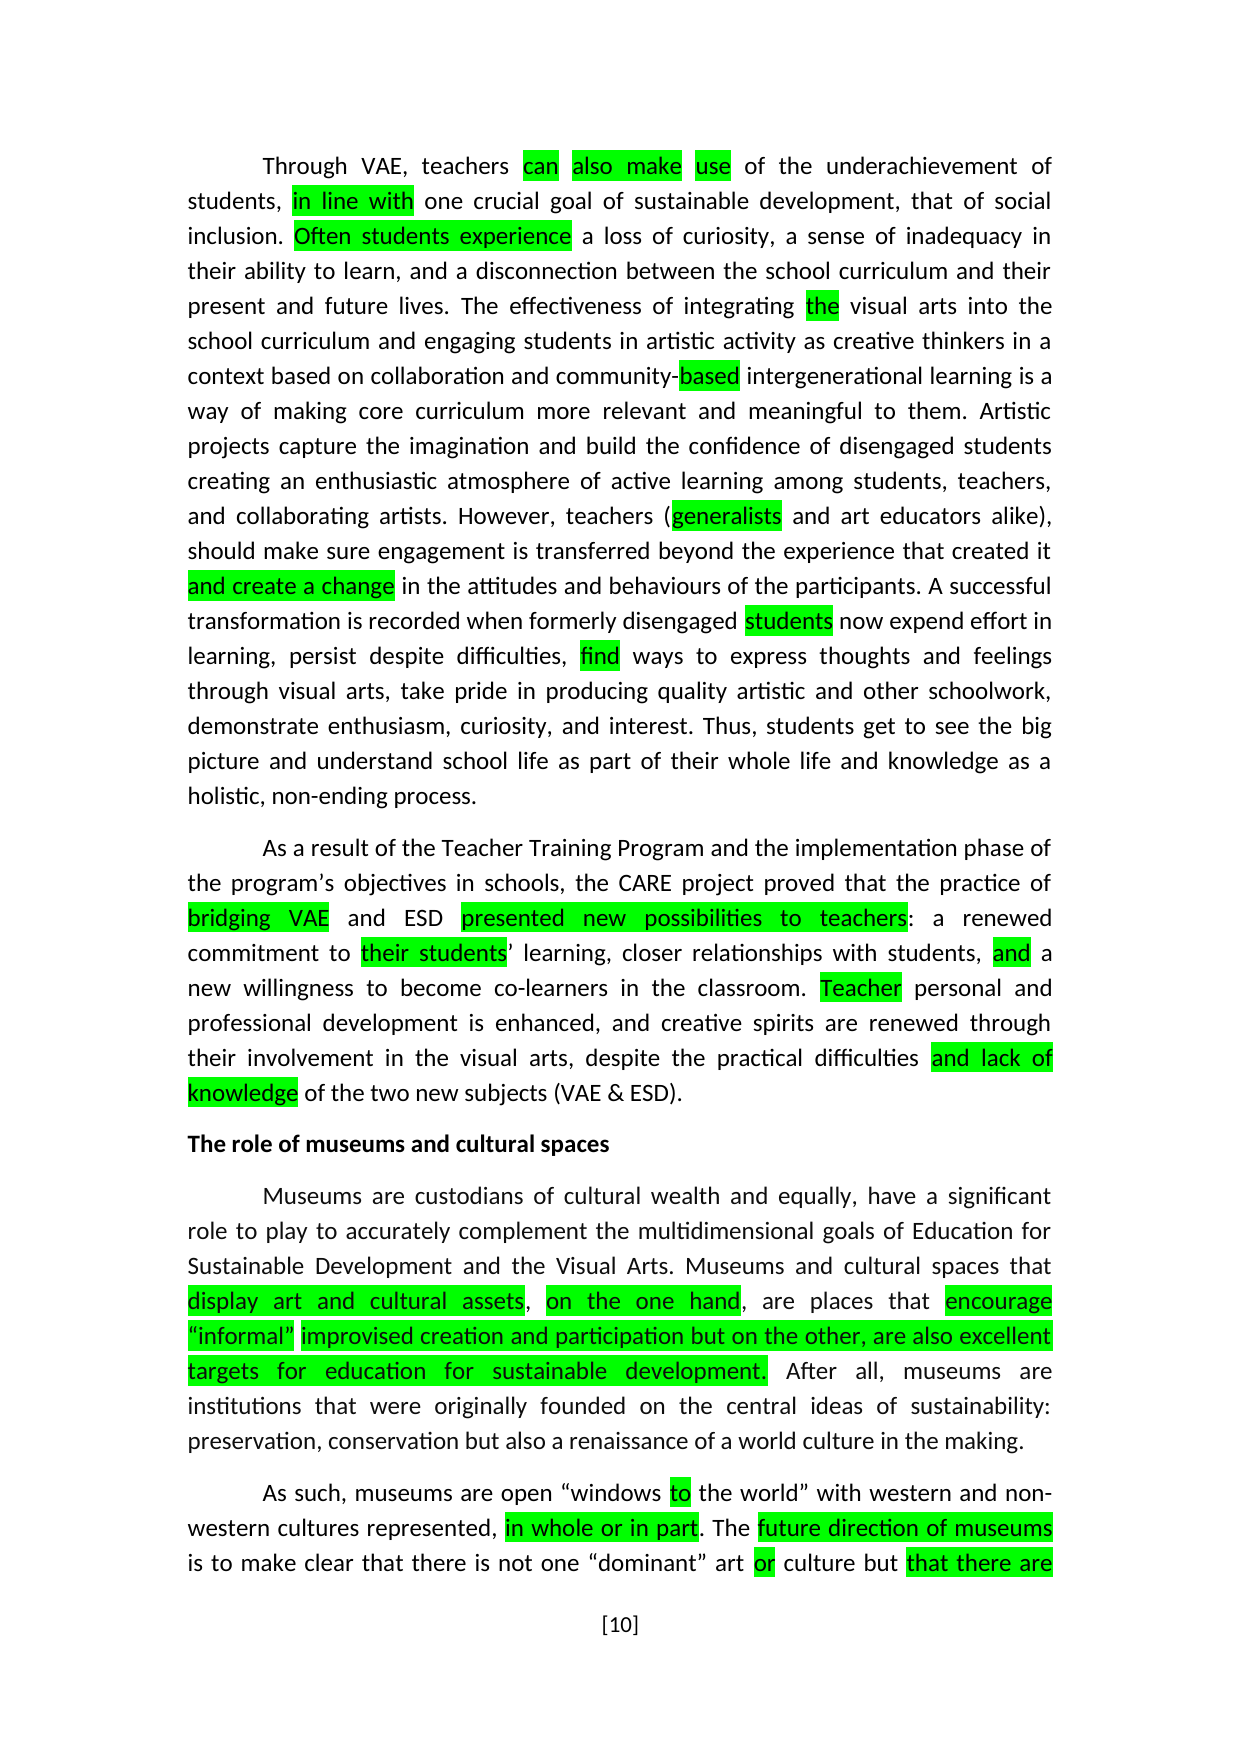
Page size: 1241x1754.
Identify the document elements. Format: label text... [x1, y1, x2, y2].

text The role of museums and cultural spaces [187, 1128, 1053, 1159]
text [187, 1477, 1053, 1577]
text As a result of the Teacher Training Program and the implementation phase of the program’s objectives in schools, the CARE project proved that the practice of bridging VAE and ESD presented new possibilities to teachers: a renewed commitment to their students’ learning, closer relationships with students, and a new willingness to become co-learners in the classroom. Teacher personal and professional development is enhanced, and creative spirits are renewed through their involvement in the visual arts, despite the practical difficulties and lack of knowledge of the two new subjects (VAE & ESD). [187, 832, 1053, 1107]
text Through VAE, teachers can also make use of the underachievement of students, in line with one crucial goal of sustainable development, that of social inclusion. Often students experience a loss of curiosity, a sense of inadequacy in their ability to learn, and a disconnection between the school curriculum and their present and future lives. The effectiveness of integrating the visual arts into the school curriculum and engaging students in artistic activity as creative thinkers in a context based on collaboration and community-based intergenerational learning is a way of making core curriculum more relevant and meaningful to them. Artistic projects capture the imagination and build the confidence of disengaged students creating an enthusiastic atmosphere of active learning among students, teachers, and collaborating artists. However, teachers (generalists and art educators alike), should make sure engagement is transferred beyond the experience that created it and create a change in the attitudes and behaviours of the participants. A successful transformation is recorded when formerly disengaged students now expend effort in learning, persist despite difficulties, find ways to express thoughts and feelings through visual arts, take pride in producing quality artistic and other schoolwork, demonstrate enthusiasm, curiosity, and interest. Thus, students get to see the big picture and understand school life as part of their whole life and knowledge as a holistic, non-ending process. [187, 150, 1053, 811]
text Museums are custodians of cultural wealth and equally, have a significant role to play to accurately complement the multidimensional goals of Education for Sustainable Development and the Visual Arts. Museums and cultural spaces that display art and cultural assets, on the one hand, are places that encourage “informal” improvised creation and participation but on the other, are also excellent targets for education for sustainable development. After all, museums are institutions that were originally founded on the central ideas of sustainability: preservation, conservation but also a renaissance of a world culture in the making. [187, 1180, 1053, 1456]
